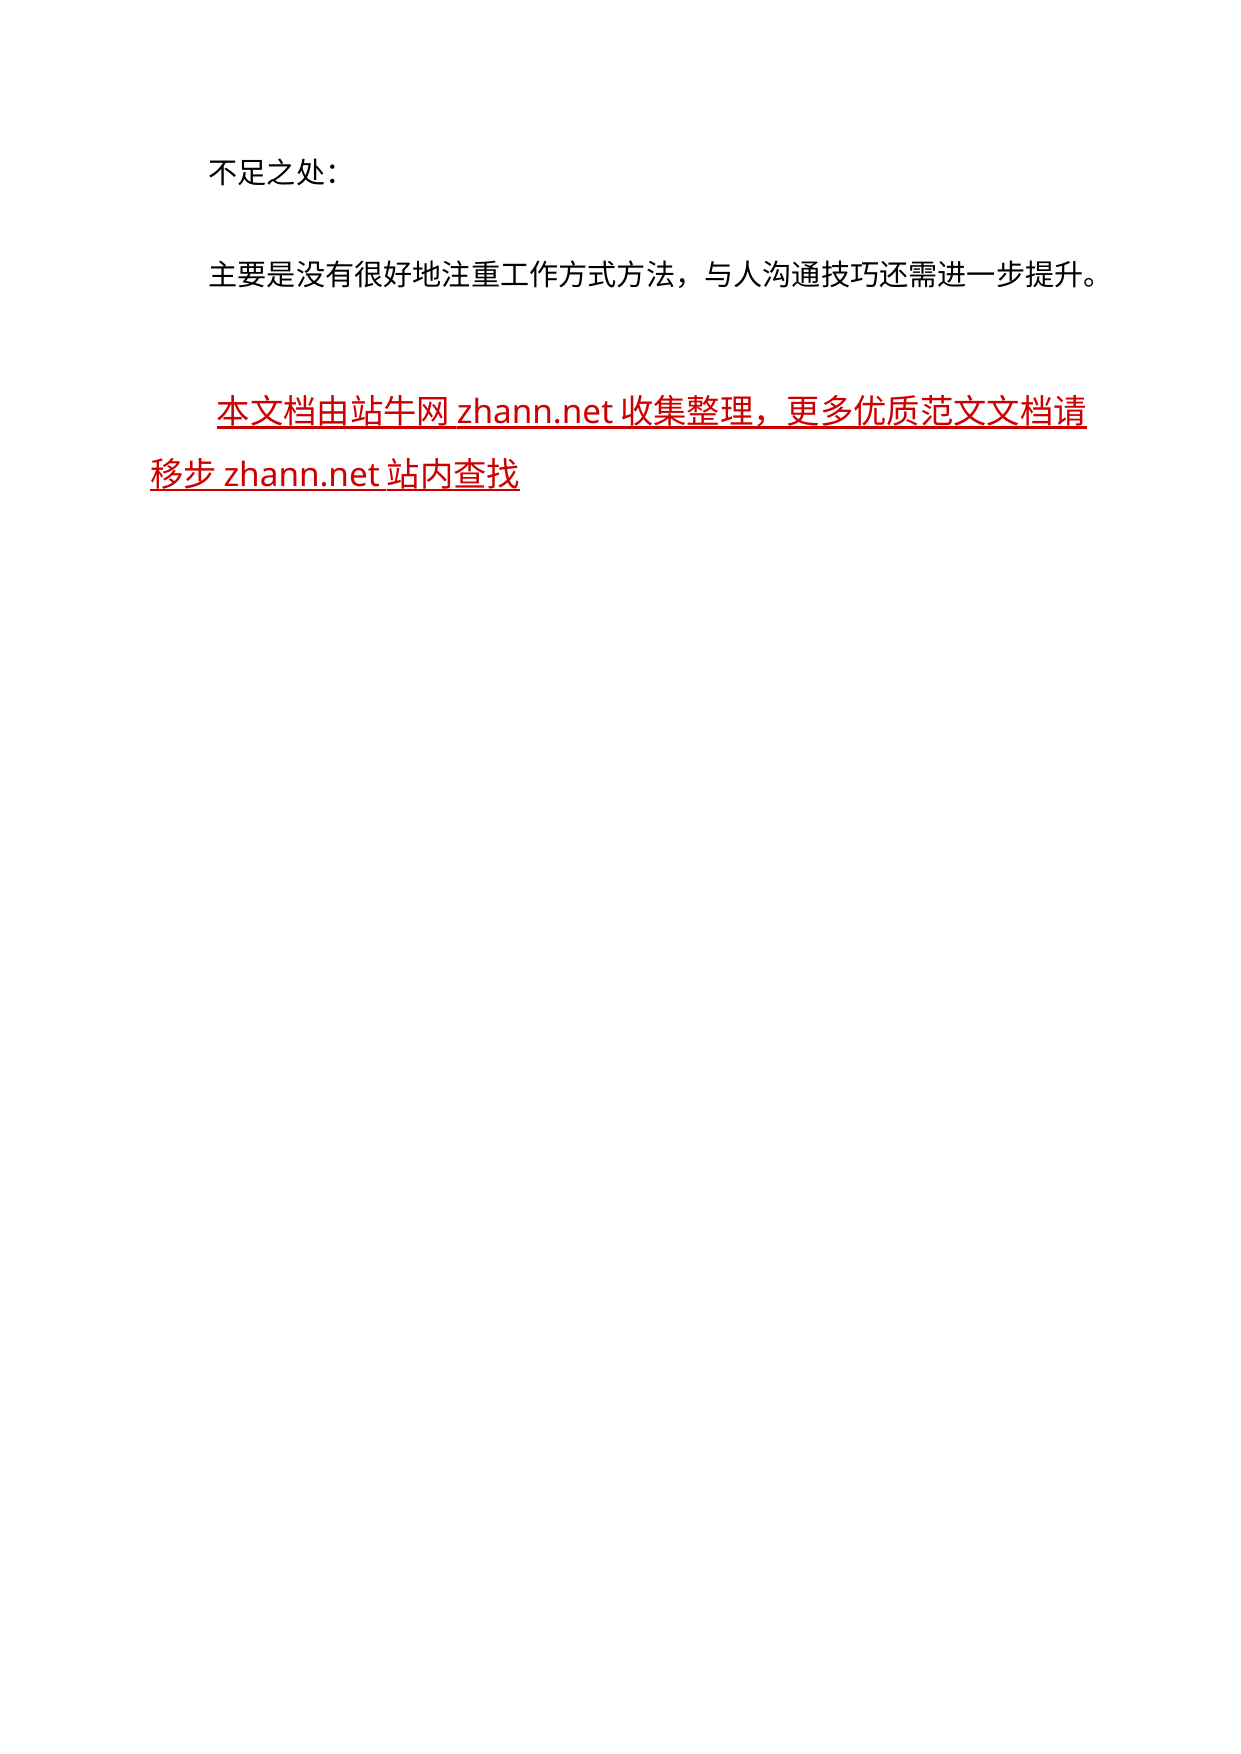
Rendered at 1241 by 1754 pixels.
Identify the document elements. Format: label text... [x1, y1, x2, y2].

text 主要是没有很好地注重工作方式方法，与人沟通技巧还需进一步提升。 [150, 252, 1090, 294]
text 本文档由站牛网zhann.net收集整理，更多优质范文文档请移步zhann.net站内查找 [150, 385, 1090, 496]
text 不足之处： [150, 150, 1090, 192]
